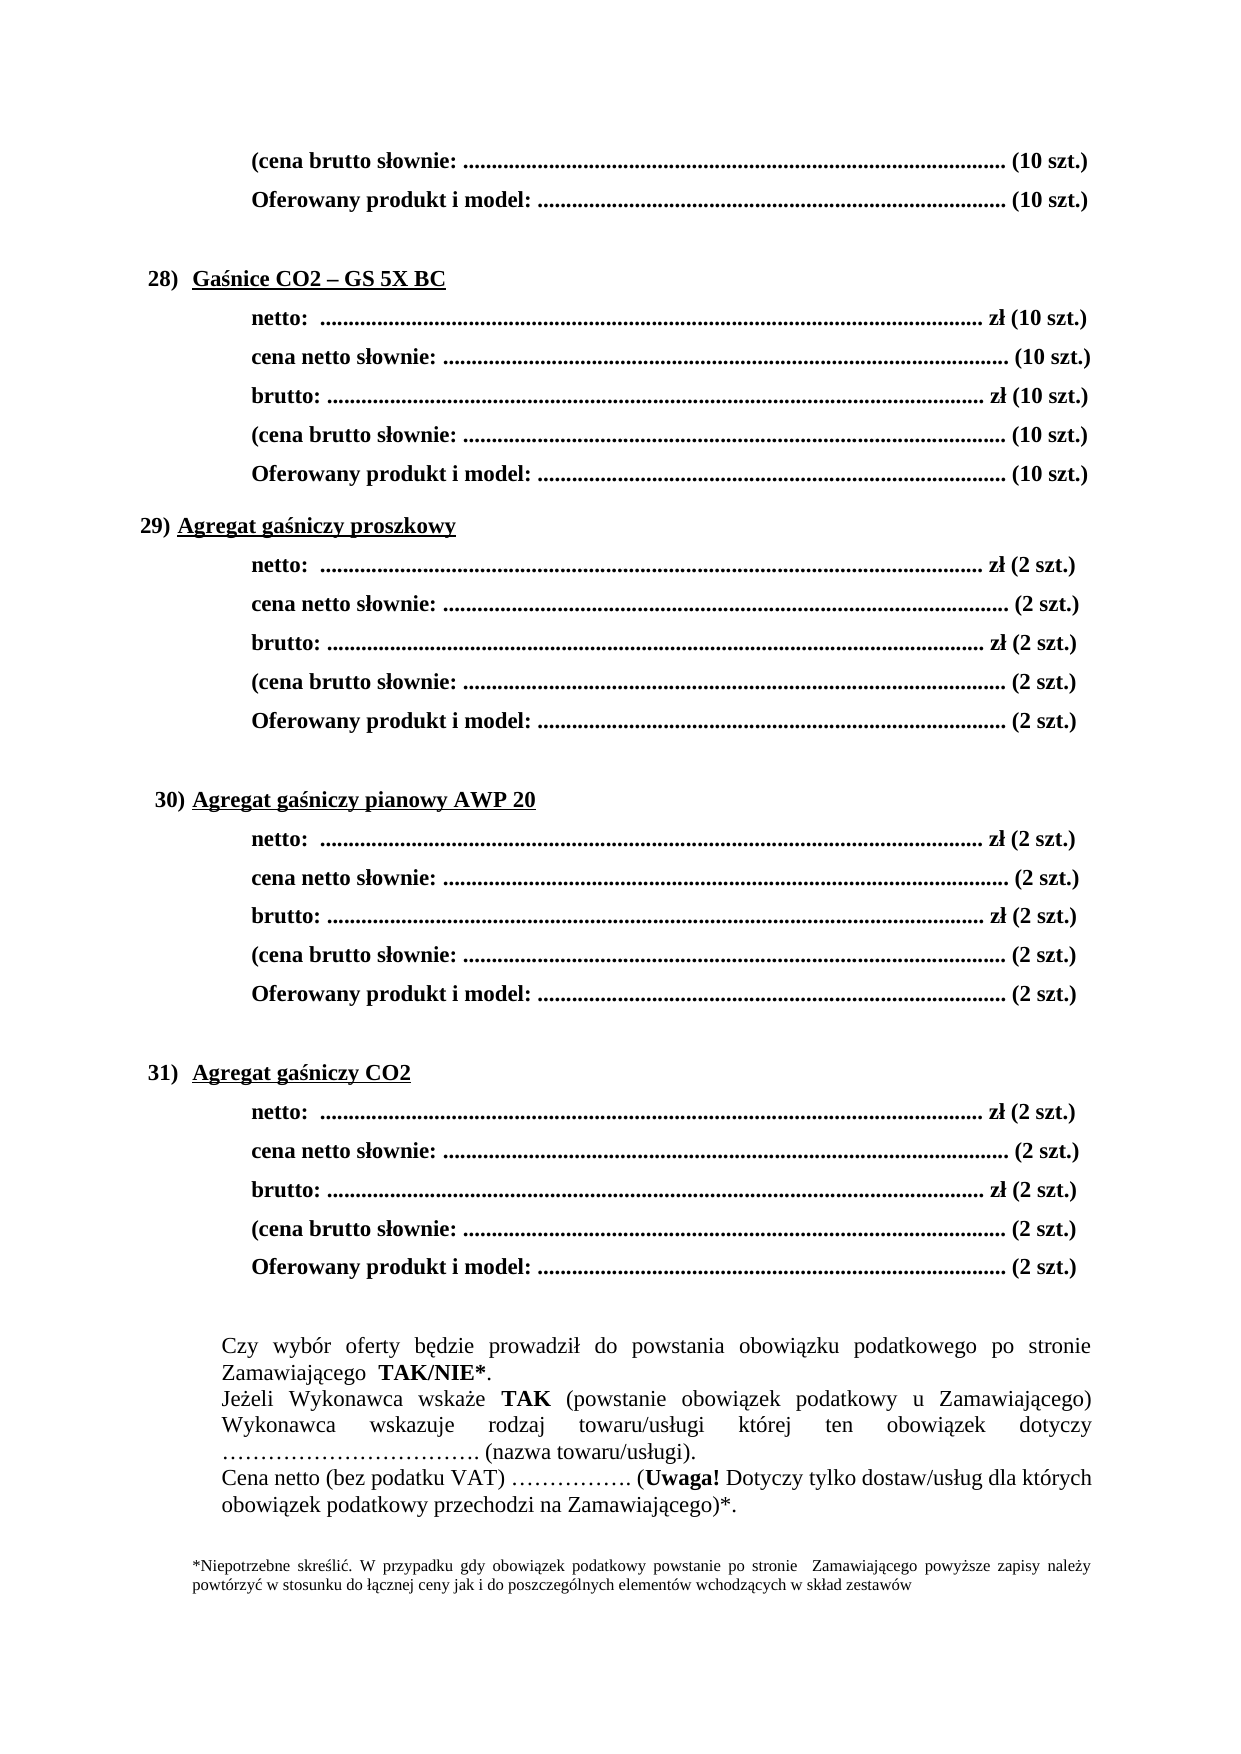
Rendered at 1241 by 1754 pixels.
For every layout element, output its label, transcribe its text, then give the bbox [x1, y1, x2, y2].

text netto: .................................................................................................................... zł (2 szt.) [251, 825, 1093, 851]
text cena netto słownie: ................................................................................................... (2 szt.) [251, 590, 1093, 617]
text Cena netto (bez podatku VAT) ……………. (Uwaga! Dotyczy tylko dostaw/usług dla których obowiązek podatkowy przechodzi na Zamawiającego)*. [221, 1464, 1093, 1517]
text netto: .................................................................................................................... zł (2 szt.) [251, 1098, 1093, 1124]
text cena netto słownie: ................................................................................................... (10 szt.) [251, 343, 1093, 369]
text brutto: ................................................................................................................... zł (2 szt.) [251, 1176, 1093, 1202]
list Agregat gaśniczy proszkowy [140, 512, 1093, 539]
list Gaśnice CO2 – GS 5X BC [148, 266, 1093, 292]
text cena netto słownie: ................................................................................................... (2 szt.) [251, 863, 1093, 890]
text (cena brutto słownie: ............................................................................................... (2 szt.) [251, 941, 1093, 968]
text netto: .................................................................................................................... zł (10 szt.) [251, 304, 1093, 331]
text Oferowany produkt i model: .................................................................................. (2 szt.) [251, 707, 1093, 733]
text Oferowany produkt i model: .................................................................................. (2 szt.) [251, 1253, 1093, 1280]
text Oferowany produkt i model: .................................................................................. (10 szt.) [251, 460, 1093, 486]
text brutto: ................................................................................................................... zł (10 szt.) [251, 382, 1093, 408]
text (cena brutto słownie: ............................................................................................... (2 szt.) [251, 1214, 1093, 1241]
text netto: .................................................................................................................... zł (2 szt.) [251, 551, 1093, 578]
text (cena brutto słownie: ............................................................................................... (2 szt.) [251, 668, 1093, 694]
text Czy wybór oferty będzie prowadził do powstania obowiązku podatkowego po stronie Zamawiającego TAK/NIE*. [221, 1332, 1093, 1385]
text Jeżeli Wykonawca wskaże TAK (powstanie obowiązek podatkowy u Zamawiającego) Wykonawca wskazuje rodzaj towaru/usługi której ten obowiązek dotyczy ……………………………. (nazwa towaru/usługi). [221, 1385, 1093, 1464]
text Oferowany produkt i model: .................................................................................. (2 szt.) [251, 980, 1093, 1006]
text brutto: ................................................................................................................... zł (2 szt.) [251, 902, 1093, 929]
text (cena brutto słownie: ............................................................................................... (10 szt.) [251, 148, 1093, 174]
text *Niepotrzebne skreślić. W przypadku gdy obowiązek podatkowy powstanie po stronie Zamawiającego powyższe zapisy należy powtórzyć w stosunku do łącznej ceny jak i do poszczególnych elementów wchodzących w skład zestawów [192, 1555, 1093, 1594]
text Oferowany produkt i model: .................................................................................. (10 szt.) [251, 186, 1093, 213]
text brutto: ................................................................................................................... zł (2 szt.) [251, 629, 1093, 655]
list Agregat gaśniczy pianowy AWP 20 [154, 786, 1093, 812]
text (cena brutto słownie: ............................................................................................... (10 szt.) [251, 421, 1093, 447]
text cena netto słownie: ................................................................................................... (2 szt.) [251, 1137, 1093, 1163]
list Agregat gaśniczy CO2 [148, 1059, 1093, 1086]
